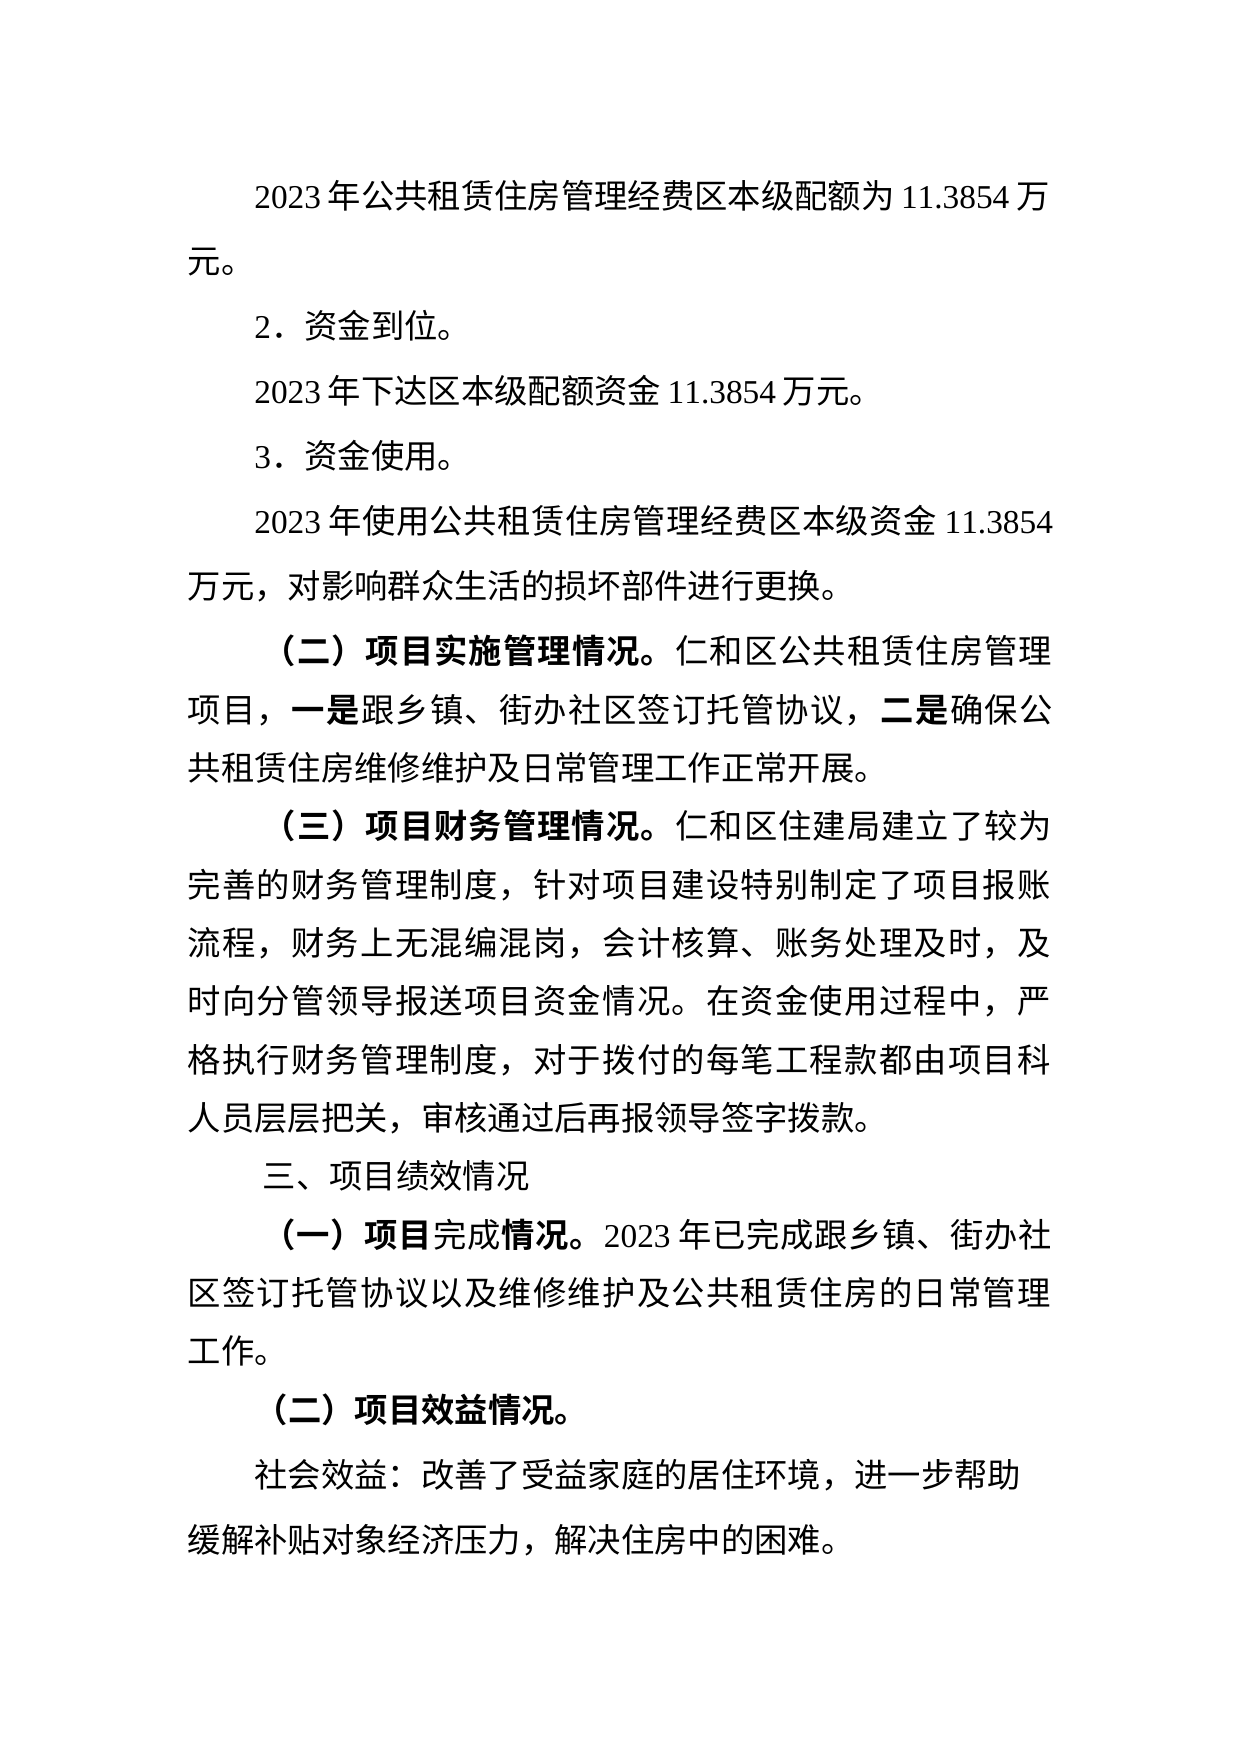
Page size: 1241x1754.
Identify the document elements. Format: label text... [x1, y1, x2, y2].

list 2023年使用公共租赁住房管理经费区本级资金11.3854万元，对影响群众生活的损坏部件进行更换。 [187, 487, 1053, 617]
text （一）项目完成情况。2023年已完成跟乡镇、街办社区签订托管协议以及维修维护及公共租赁住房的日常管理工作。 [187, 1200, 1053, 1375]
text 社会效益：改善了受益家庭的居住环境，进一步帮助缓解补贴对象经济压力，解决住房中的困难。 [187, 1440, 1053, 1570]
text 2023年下达区本级配额资金11.3854万元。 [187, 357, 1053, 422]
text 三、项目绩效情况 [187, 1142, 1053, 1200]
text 2023年公共租赁住房管理经费区本级配额为11.3854万元。 [187, 162, 1053, 292]
text （三）项目财务管理情况。仁和区住建局建立了较为完善的财务管理制度，针对项目建设特别制定了项目报账流程，财务上无混编混岗，会计核算、账务处理及时，及时向分管领导报送项目资金情况。在资金使用过程中，严格执行财务管理制度，对于拨付的每笔工程款都由项目科人员层层把关，审核通过后再报领导签字拨款。 [187, 792, 1053, 1142]
text （二）项目实施管理情况。仁和区公共租赁住房管理项目，一是跟乡镇、街办社区签订托管协议，二是确保公共租赁住房维修维护及日常管理工作正常开展。 [187, 617, 1053, 792]
list 资金到位。 [187, 292, 1053, 357]
text （二）项目效益情况。 [187, 1375, 1053, 1440]
text 3．资金使用。 [187, 422, 1053, 487]
